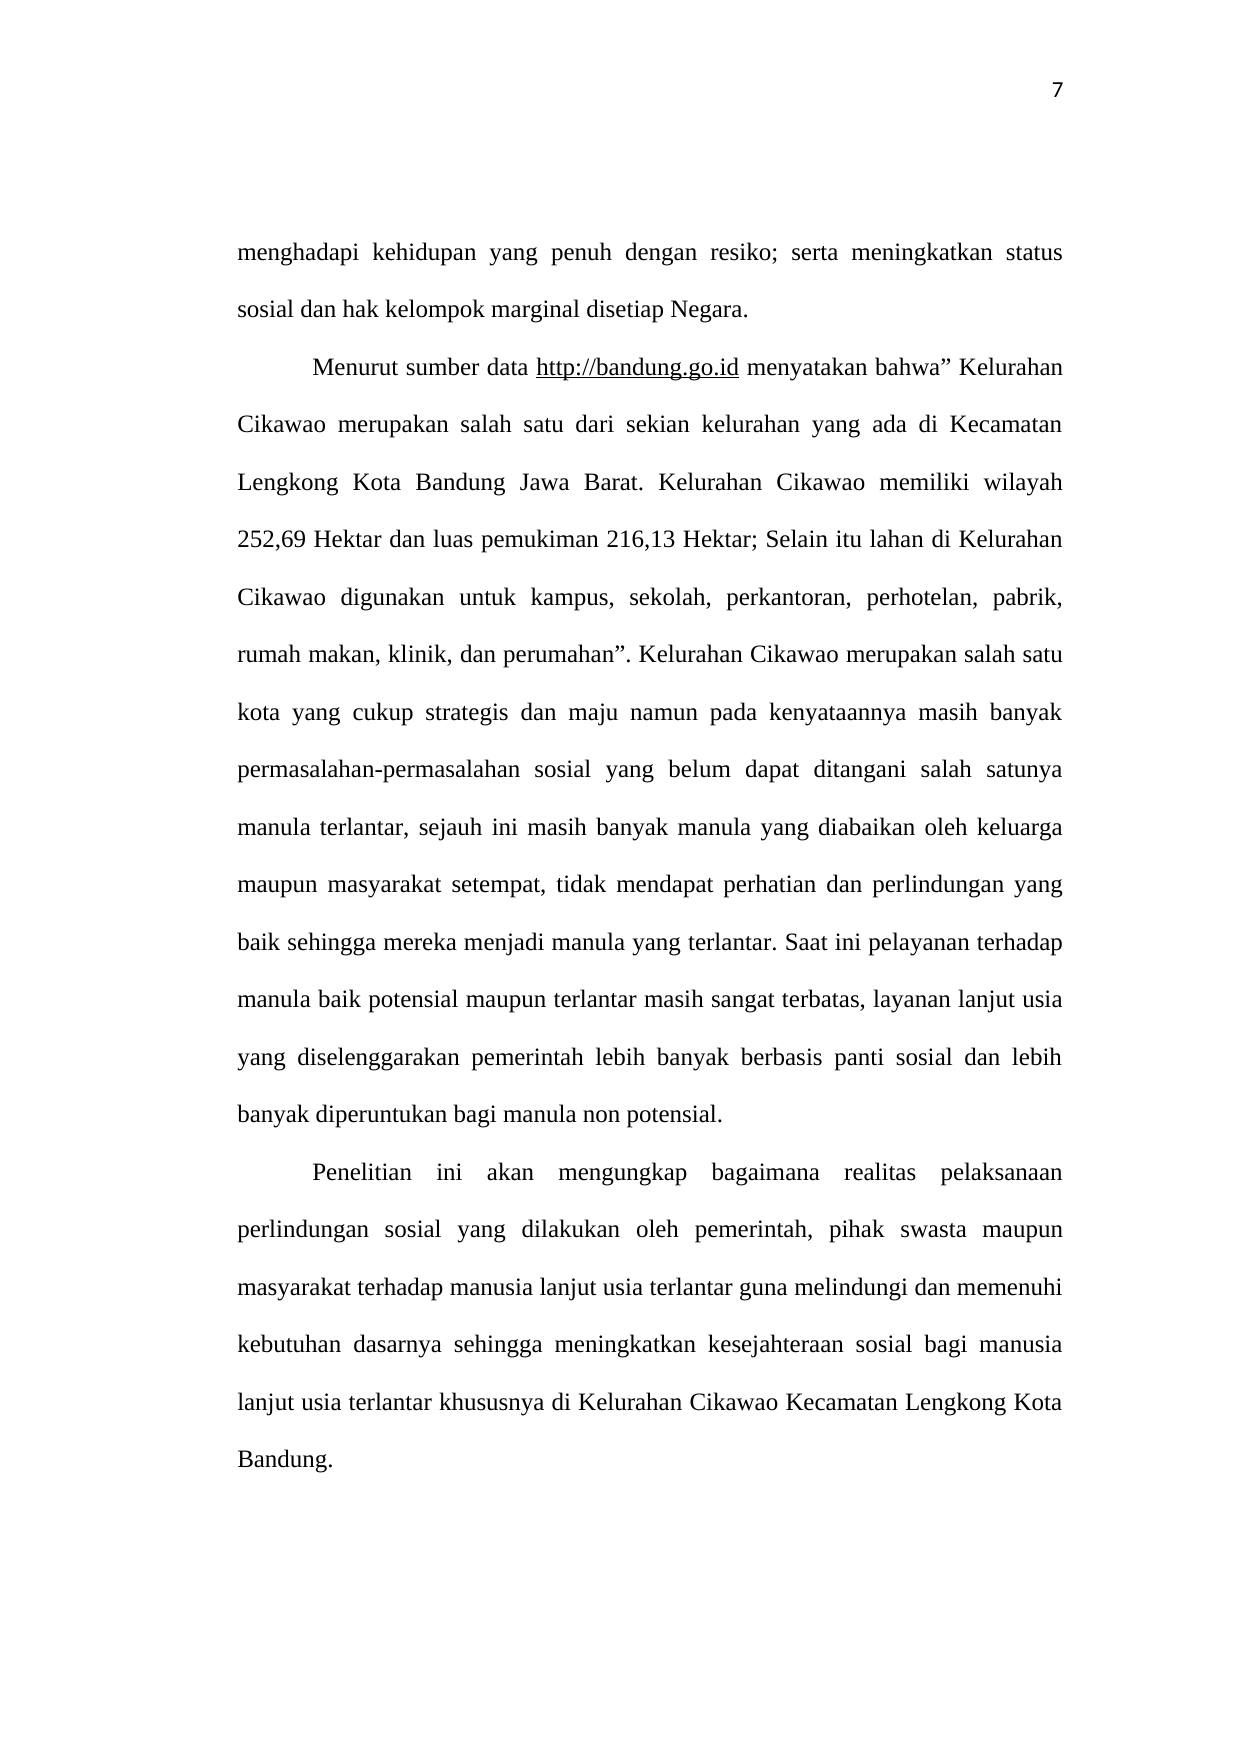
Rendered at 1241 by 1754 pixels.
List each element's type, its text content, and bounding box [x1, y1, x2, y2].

text Penelitian ini akan mengungkap bagaimana realitas pelaksanaan perlindungan sosial yang dilakukan oleh pemerintah, pihak swasta maupun masyarakat terhadap manusia lanjut usia terlantar guna melindungi dan memenuhi kebutuhan dasarnya sehingga meningkatkan kesejahteraan sosial bagi manusia lanjut usia terlantar khususnya di Kelurahan Cikawao Kecamatan Lengkong Kota Bandung. [237, 1157, 1063, 1473]
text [237, 237, 1063, 323]
text Menurut sumber data http://bandung.go.id menyatakan bahwa” Kelurahan Cikawao merupakan salah satu dari sekian kelurahan yang ada di Kecamatan Lengkong Kota Bandung Jawa Barat. Kelurahan Cikawao memiliki wilayah 252,69 Hektar dan luas pemukiman 216,13 Hektar; Selain itu lahan di Kelurahan Cikawao digunakan untuk kampus, sekolah, perkantoran, perhotelan, pabrik, rumah makan, klinik, dan perumahan”. Kelurahan Cikawao merupakan salah satu kota yang cukup strategis dan maju namun pada kenyataannya masih banyak permasalahan-permasalahan sosial yang belum dapat ditangani salah satunya manula terlantar, sejauh ini masih banyak manula yang diabaikan oleh keluarga maupun masyarakat setempat, tidak mendapat perhatian dan perlindungan yang baik sehingga mereka menjadi manula yang terlantar. Saat ini pelayanan terhadap manula baik potensial maupun terlantar masih sangat terbatas, layanan lanjut usia yang diselenggarakan pemerintah lebih banyak berbasis panti sosial dan lebih banyak diperuntukan bagi manula non potensial. [237, 352, 1063, 1128]
